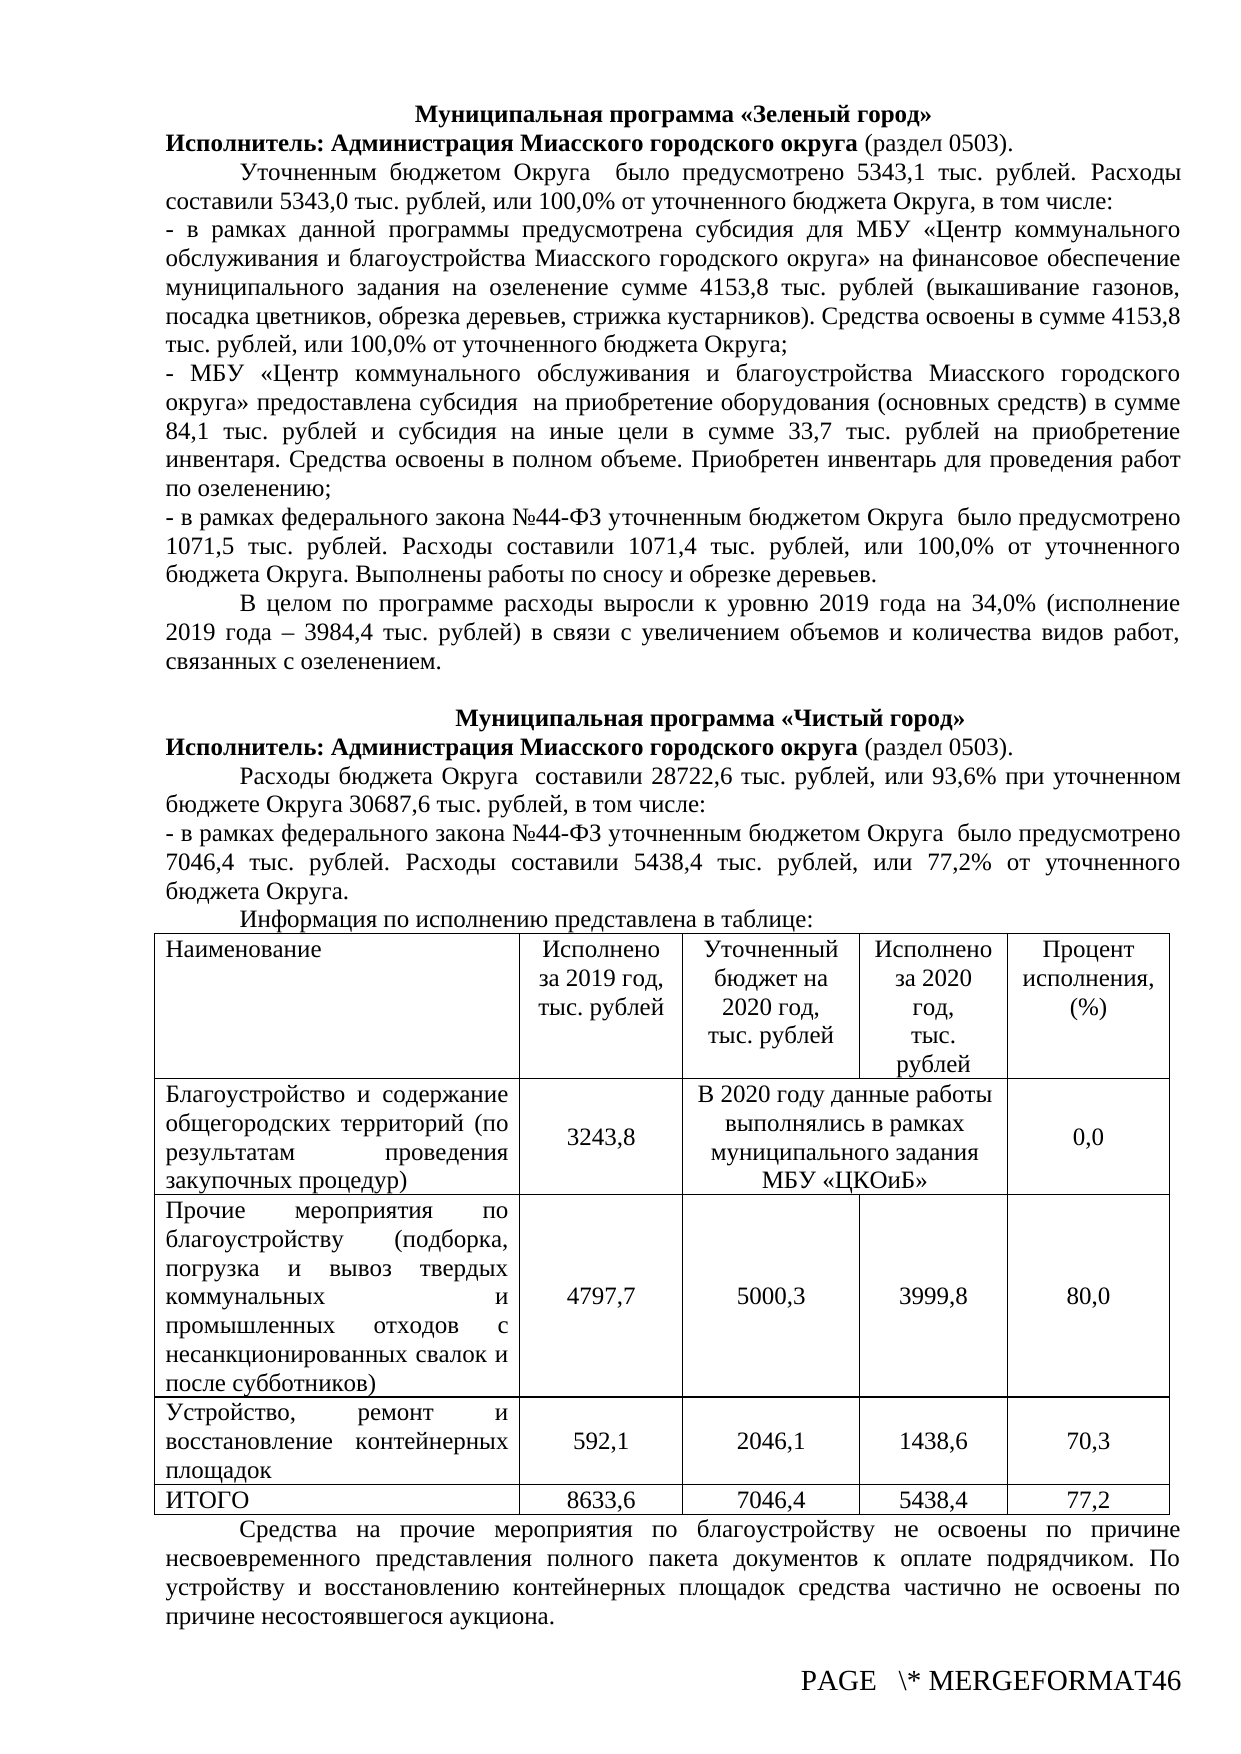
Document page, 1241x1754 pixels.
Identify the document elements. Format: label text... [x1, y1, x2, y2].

table_cell 8633,6 [520, 1485, 682, 1513]
text Уточненным бюджетом Округа было предусмотрено 5343,1 тыс. рублей. Расходы составили 5343,0 тыс. рублей, или 100,0% от уточненного бюджета Округа, в том числе: [165, 157, 1181, 214]
table_cell 2046,1 [683, 1398, 859, 1484]
table_header Уточненный бюджет на 2020 год, тыс. рублей [683, 934, 859, 1078]
table_cell В 2020 году данные работы выполнялись в рамках муниципального задания МБУ «ЦКОиБ» [683, 1079, 1007, 1194]
text Исполнитель: Администрация Миасского городского округа (раздел 0503). [165, 732, 1181, 761]
table_cell 3999,8 [860, 1195, 1007, 1396]
text Муниципальная программа «Чистый город» [165, 703, 1181, 732]
text - МБУ «Центр коммунального обслуживания и благоустройства Миасского городского округа» предоставлена субсидия на приобретение оборудования (основных средств) в сумме 84,1 тыс. рублей и субсидия на иные цели в сумме 33,7 тыс. рублей на приобретение инвентаря. Средства освоены в полном объеме. Приобретен инвентарь для проведения работ по озеленению; [165, 358, 1181, 502]
text Средства на прочие мероприятия по благоустройству не освоены по причине несвоевременного представления полного пакета документов к оплате подрядчиком. По устройству и восстановлению контейнерных площадок средства частично не освоены по причине несостоявшегося аукциона. [165, 1514, 1181, 1629]
table_cell 70,3 [1008, 1398, 1169, 1484]
text В целом по программе расходы выросли к уровню 2019 года на 34,0% (исполнение 2019 года – 3984,4 тыс. рублей) в связи с увеличением объемов и количества видов работ, связанных с озеленением. [165, 588, 1181, 674]
table_cell 5000,3 [683, 1195, 859, 1396]
text Муниципальная программа «Зеленый город» [165, 99, 1181, 128]
text Информация по исполнению представлена в таблице: [165, 904, 1181, 933]
text Расходы бюджета Округа составили 28722,6 тыс. рублей, или 93,6% при уточненном бюджете Округа 30687,6 тыс. рублей, в том числе: [165, 761, 1181, 818]
table_cell 4797,7 [520, 1195, 682, 1396]
table_cell 1438,6 [860, 1398, 1007, 1484]
table_cell Прочие мероприятия по благоустройству (подборка, погрузка и вывоз твердых коммунальных и промышленных отходов с несанкционированных свалок и после субботников) [155, 1195, 519, 1396]
table_cell 5438,4 [860, 1485, 1007, 1513]
text - в рамках федерального закона №44-ФЗ уточненным бюджетом Округа было предусмотрено 7046,4 тыс. рублей. Расходы составили 5438,4 тыс. рублей, или 77,2% от уточненного бюджета Округа. [165, 818, 1181, 904]
table_cell 77,2 [1008, 1485, 1169, 1513]
table_header Процент исполнения, (%) [1008, 934, 1169, 1078]
table_cell 7046,4 [683, 1485, 859, 1513]
table_cell 592,1 [520, 1398, 682, 1484]
table_cell Благоустройство и содержание общегородских территорий (по результатам проведения закупочных процедур) [155, 1079, 519, 1194]
table_header Наименование [155, 934, 519, 1078]
table_header Исполнено за 2019 год, тыс. рублей [520, 934, 682, 1078]
table_cell Устройство, ремонт и восстановление контейнерных площадок [155, 1398, 519, 1484]
text Исполнитель: Администрация Миасского городского округа (раздел 0503). [165, 128, 1181, 157]
text - в рамках данной программы предусмотрена субсидия для МБУ «Центр коммунального обслуживания и благоустройства Миасского городского округа» на финансовое обеспечение муниципального задания на озеленение сумме 4153,8 тыс. рублей (выкашивание газонов, посадка цветников, обрезка деревьев, стрижка кустарников). Средства освоены в сумме 4153,8 тыс. рублей, или 100,0% от уточненного бюджета Округа; [165, 214, 1181, 358]
table_cell 80,0 [1008, 1195, 1169, 1396]
table_cell ИТОГО [155, 1485, 519, 1513]
table_cell 0,0 [1008, 1079, 1169, 1194]
table_cell 3243,8 [520, 1079, 682, 1194]
text - в рамках федерального закона №44-ФЗ уточненным бюджетом Округа было предусмотрено 1071,5 тыс. рублей. Расходы составили 1071,4 тыс. рублей, или 100,0% от уточненного бюджета Округа. Выполнены работы по сносу и обрезке деревьев. [165, 502, 1181, 588]
table_header Исполнено за 2020 год, тыс. рублей [860, 934, 1007, 1078]
